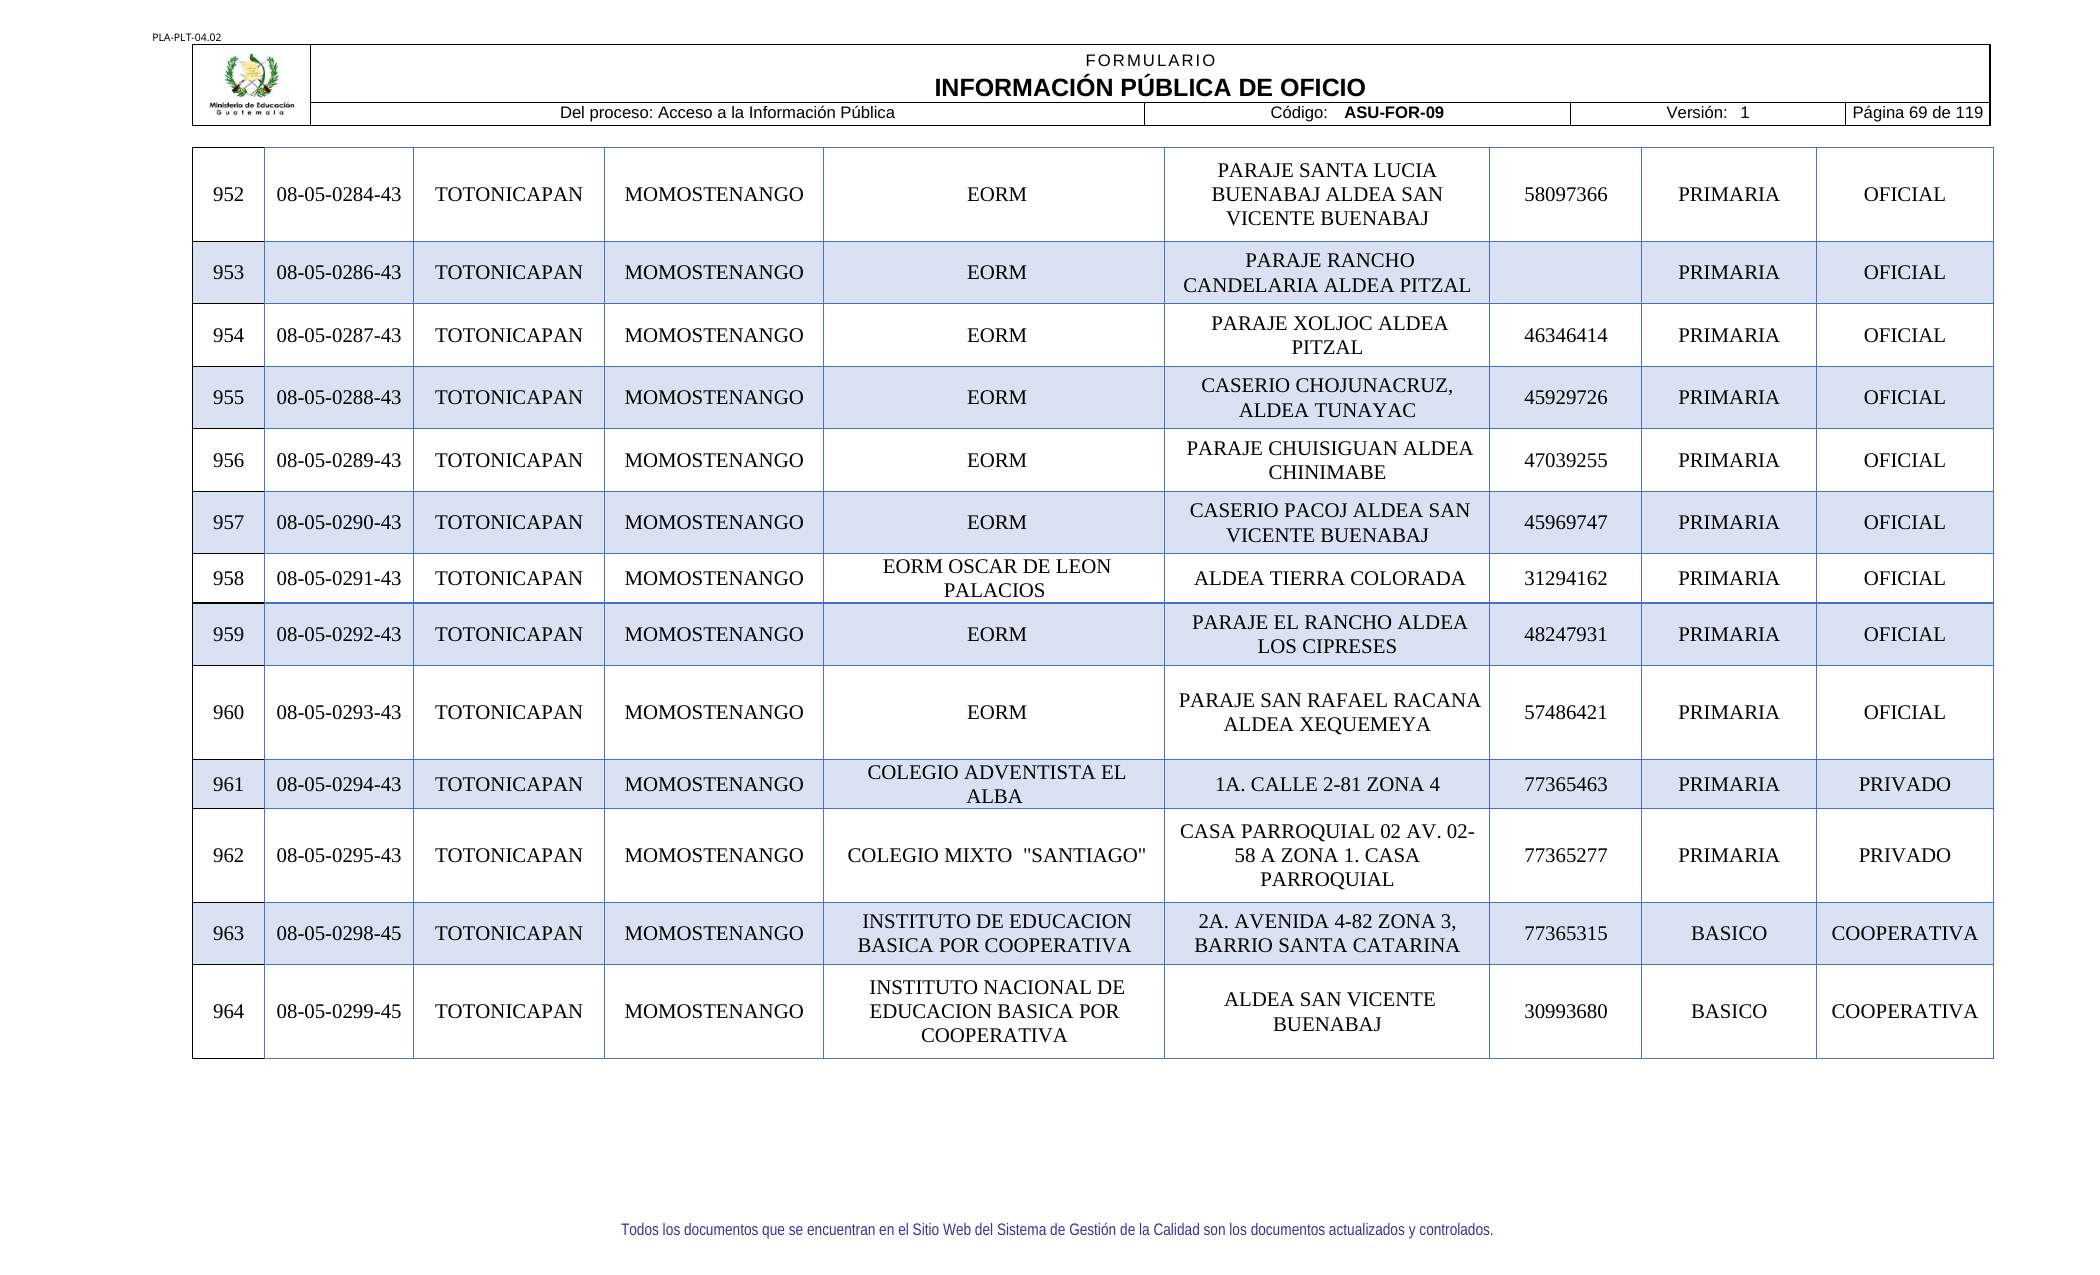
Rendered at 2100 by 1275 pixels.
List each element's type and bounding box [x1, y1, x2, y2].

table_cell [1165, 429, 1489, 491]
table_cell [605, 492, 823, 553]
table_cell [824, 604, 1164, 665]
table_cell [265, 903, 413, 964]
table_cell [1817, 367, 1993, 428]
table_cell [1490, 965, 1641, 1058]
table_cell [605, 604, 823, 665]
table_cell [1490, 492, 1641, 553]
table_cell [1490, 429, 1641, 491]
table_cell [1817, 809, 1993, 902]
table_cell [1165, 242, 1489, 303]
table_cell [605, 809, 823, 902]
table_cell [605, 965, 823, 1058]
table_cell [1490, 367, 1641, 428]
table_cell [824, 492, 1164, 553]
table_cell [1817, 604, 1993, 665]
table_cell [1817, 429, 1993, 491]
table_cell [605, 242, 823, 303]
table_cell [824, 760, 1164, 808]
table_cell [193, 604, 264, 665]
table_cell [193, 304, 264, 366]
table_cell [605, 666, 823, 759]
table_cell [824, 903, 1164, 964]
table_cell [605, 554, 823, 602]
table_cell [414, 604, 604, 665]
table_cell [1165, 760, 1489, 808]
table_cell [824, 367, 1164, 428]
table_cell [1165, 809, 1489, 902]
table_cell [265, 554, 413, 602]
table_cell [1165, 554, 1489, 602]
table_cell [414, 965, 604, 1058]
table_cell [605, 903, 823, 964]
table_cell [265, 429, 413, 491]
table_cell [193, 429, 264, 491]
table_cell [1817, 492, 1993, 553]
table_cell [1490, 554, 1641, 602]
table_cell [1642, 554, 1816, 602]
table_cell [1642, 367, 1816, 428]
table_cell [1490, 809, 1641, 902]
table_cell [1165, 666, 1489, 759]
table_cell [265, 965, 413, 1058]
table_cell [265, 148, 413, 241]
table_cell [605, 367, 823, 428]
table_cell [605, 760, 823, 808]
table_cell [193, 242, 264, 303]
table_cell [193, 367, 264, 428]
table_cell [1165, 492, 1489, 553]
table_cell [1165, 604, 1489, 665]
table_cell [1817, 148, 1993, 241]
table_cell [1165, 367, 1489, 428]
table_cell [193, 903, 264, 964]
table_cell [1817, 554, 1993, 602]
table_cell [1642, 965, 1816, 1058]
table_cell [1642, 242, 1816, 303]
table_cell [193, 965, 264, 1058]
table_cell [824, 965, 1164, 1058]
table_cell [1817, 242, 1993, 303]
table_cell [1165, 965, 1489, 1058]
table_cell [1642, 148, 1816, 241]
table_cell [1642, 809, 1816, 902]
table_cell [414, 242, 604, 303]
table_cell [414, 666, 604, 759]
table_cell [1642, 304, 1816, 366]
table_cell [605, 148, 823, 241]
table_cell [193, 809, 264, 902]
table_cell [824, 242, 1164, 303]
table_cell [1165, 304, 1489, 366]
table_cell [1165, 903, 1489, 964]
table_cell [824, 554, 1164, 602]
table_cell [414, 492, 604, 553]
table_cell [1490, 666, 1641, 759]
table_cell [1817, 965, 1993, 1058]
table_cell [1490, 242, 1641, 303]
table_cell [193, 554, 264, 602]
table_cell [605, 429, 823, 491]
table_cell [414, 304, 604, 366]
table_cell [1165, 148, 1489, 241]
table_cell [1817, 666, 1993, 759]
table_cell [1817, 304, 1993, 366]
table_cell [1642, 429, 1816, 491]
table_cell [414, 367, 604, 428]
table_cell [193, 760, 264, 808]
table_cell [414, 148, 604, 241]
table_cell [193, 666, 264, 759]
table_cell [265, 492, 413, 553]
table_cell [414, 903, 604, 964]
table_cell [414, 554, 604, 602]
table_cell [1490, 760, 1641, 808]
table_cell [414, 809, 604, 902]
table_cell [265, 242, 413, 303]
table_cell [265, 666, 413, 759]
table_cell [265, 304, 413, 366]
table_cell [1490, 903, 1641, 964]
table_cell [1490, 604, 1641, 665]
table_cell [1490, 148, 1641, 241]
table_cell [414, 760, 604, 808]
picture [208, 51, 295, 117]
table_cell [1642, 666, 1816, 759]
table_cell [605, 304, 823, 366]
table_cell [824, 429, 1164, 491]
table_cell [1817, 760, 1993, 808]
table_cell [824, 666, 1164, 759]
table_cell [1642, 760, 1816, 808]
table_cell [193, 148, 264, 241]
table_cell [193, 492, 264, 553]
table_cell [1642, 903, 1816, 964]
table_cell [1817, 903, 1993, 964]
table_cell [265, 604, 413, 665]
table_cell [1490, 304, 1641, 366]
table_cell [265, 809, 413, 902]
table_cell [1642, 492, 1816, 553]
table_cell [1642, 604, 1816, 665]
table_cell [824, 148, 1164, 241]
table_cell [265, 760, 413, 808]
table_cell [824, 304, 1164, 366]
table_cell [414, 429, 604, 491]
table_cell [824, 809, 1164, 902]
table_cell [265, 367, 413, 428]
